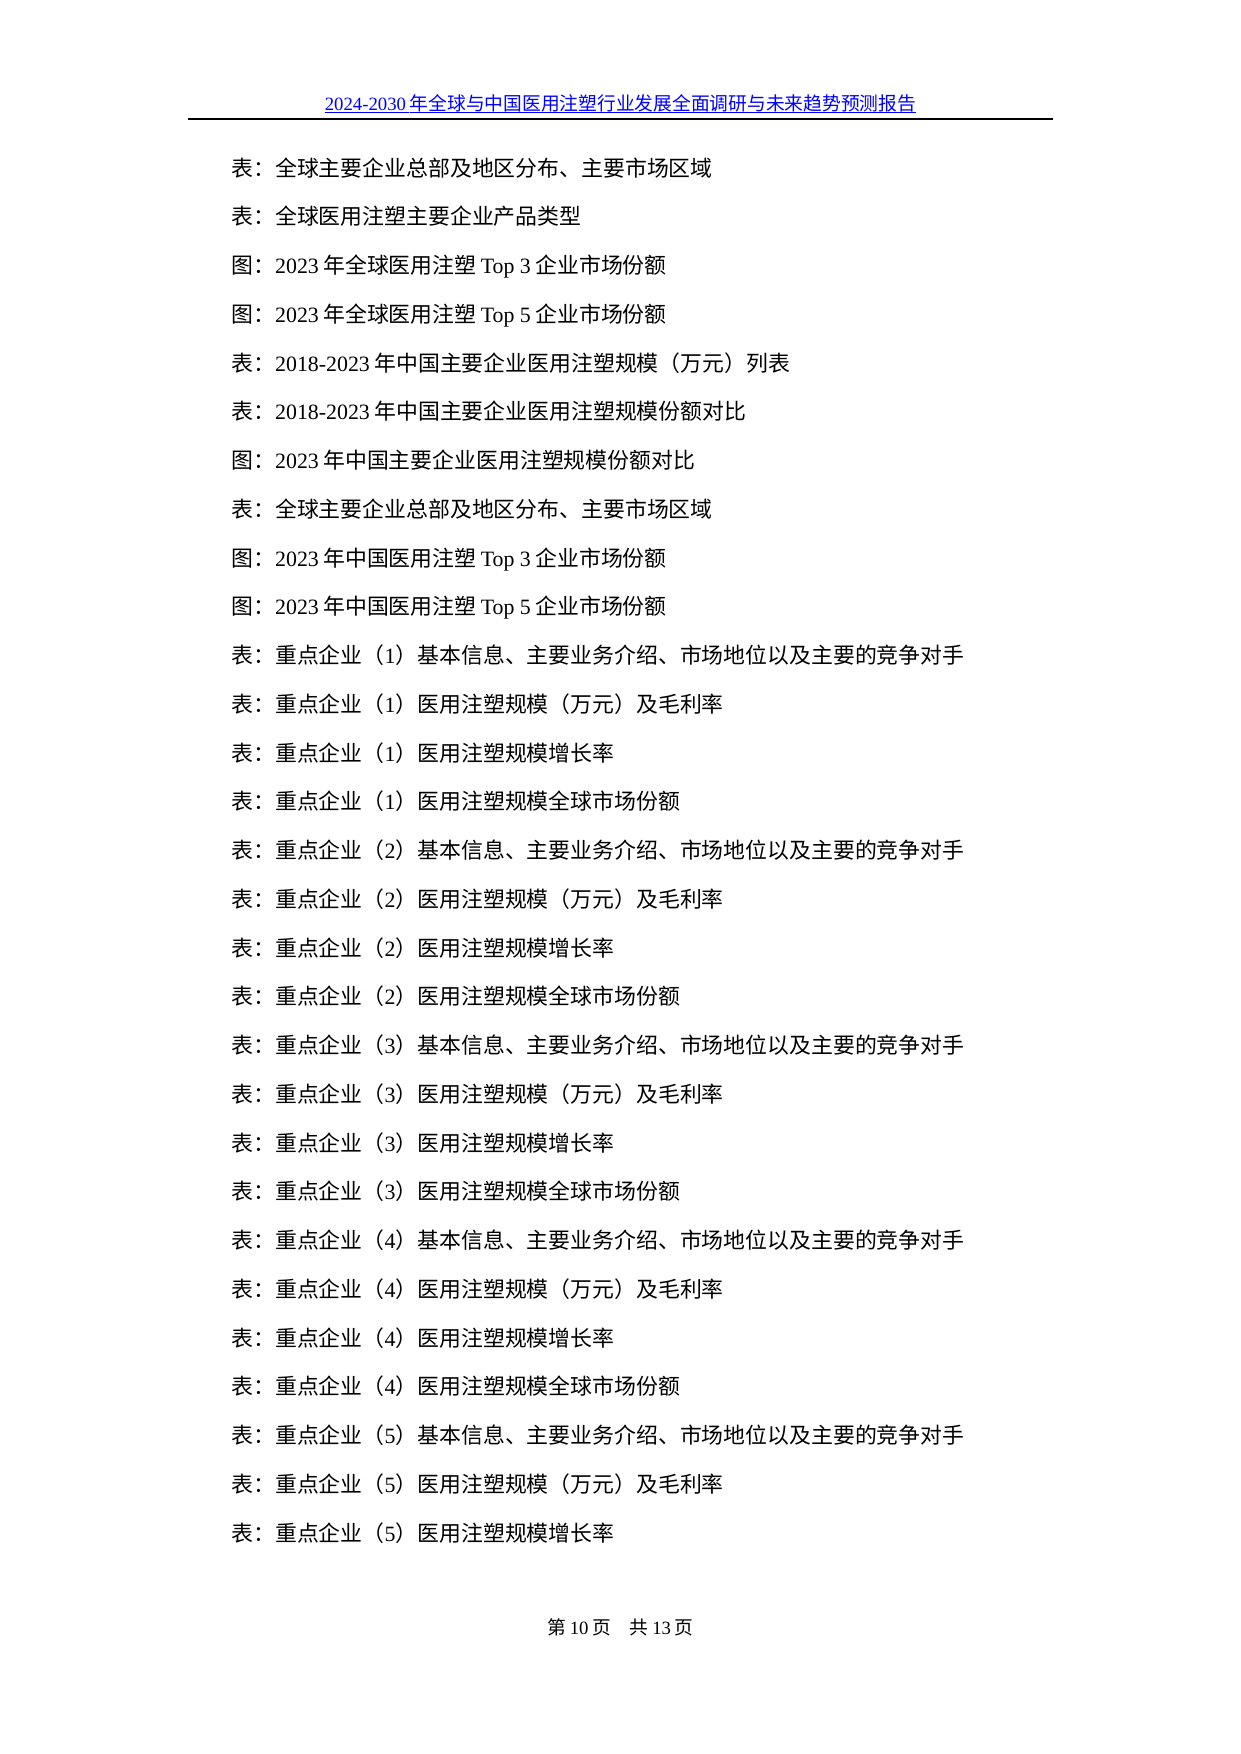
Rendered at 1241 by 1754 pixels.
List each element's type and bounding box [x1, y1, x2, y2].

text [187, 150, 1053, 1548]
